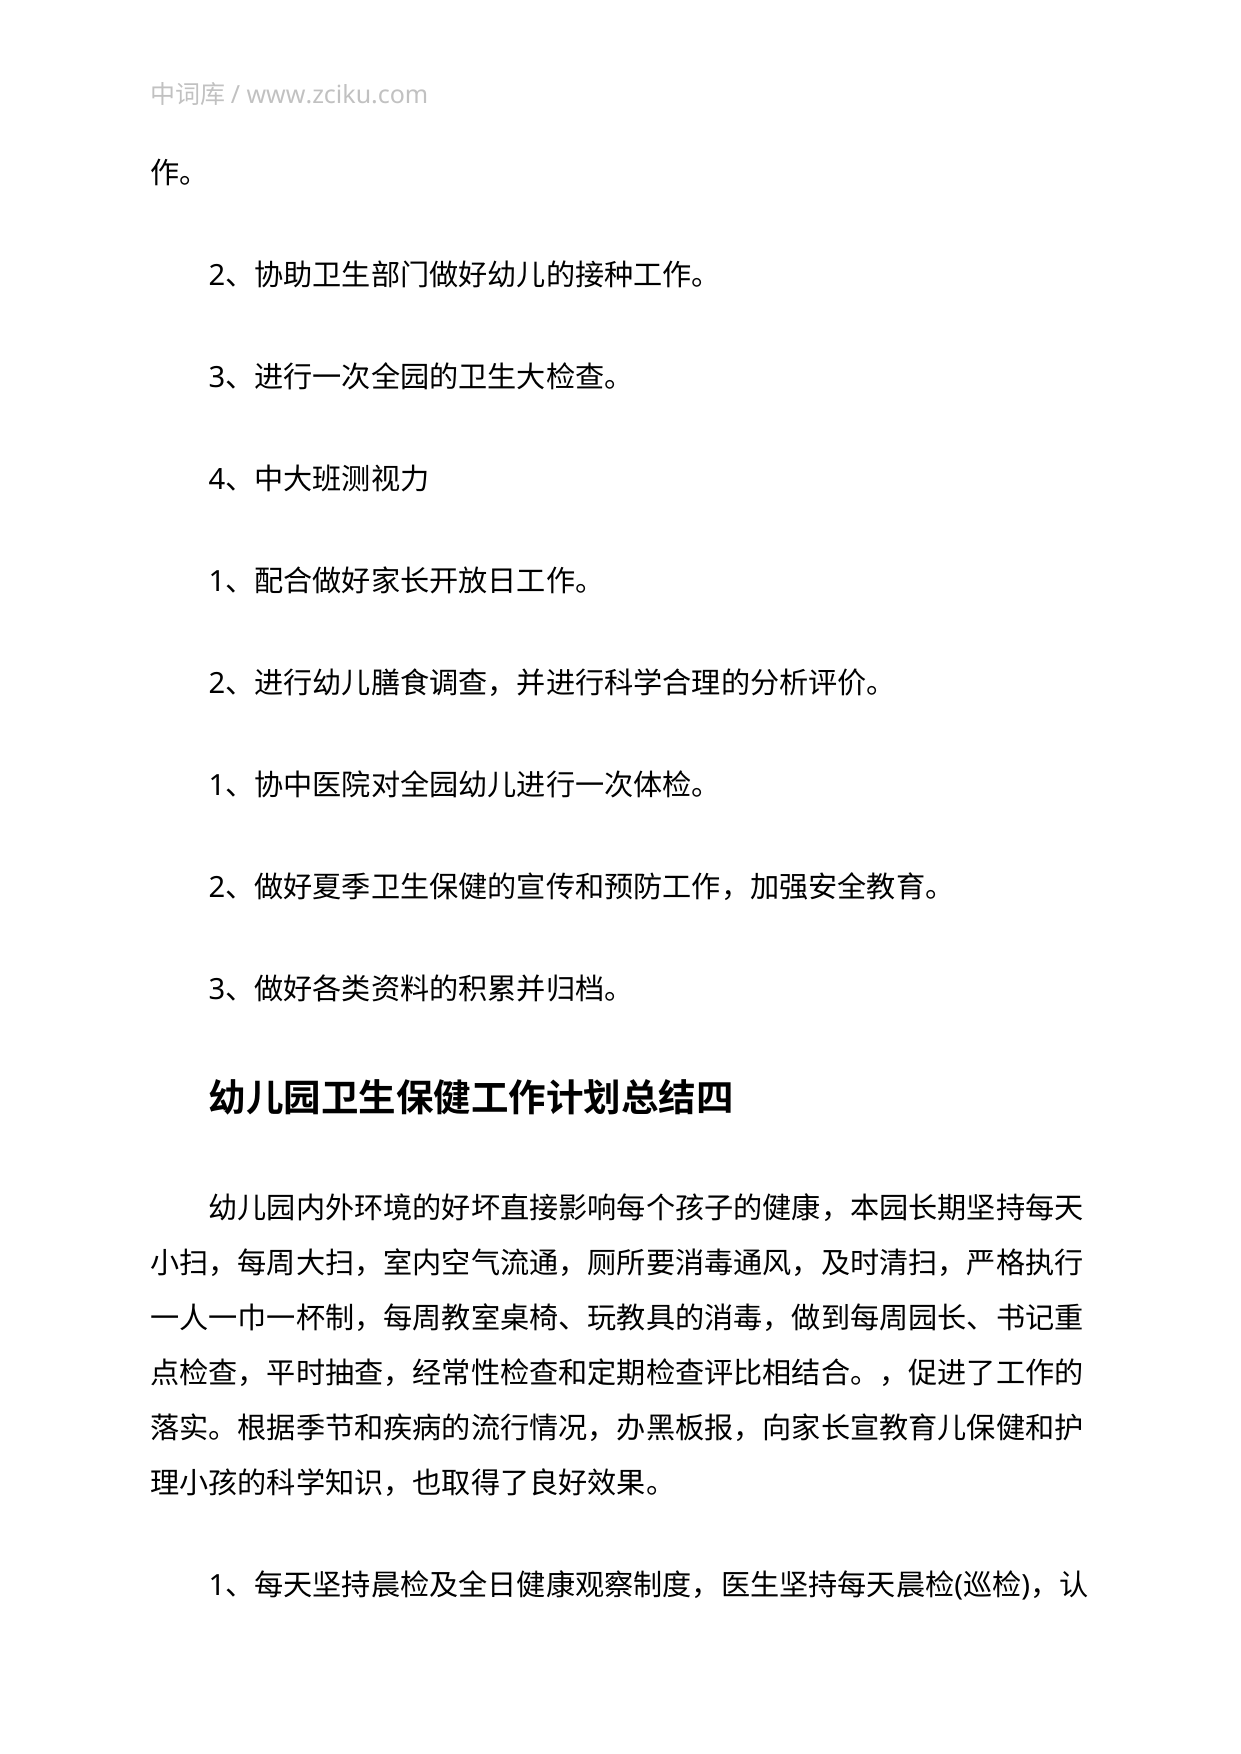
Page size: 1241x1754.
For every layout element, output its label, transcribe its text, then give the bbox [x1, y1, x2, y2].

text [150, 150, 1090, 192]
text 3、做好各类资料的积累并归档。 [150, 966, 1090, 1008]
text 幼儿园内外环境的好坏直接影响每个孩子的健康，本园长期坚持每天小扫，每周大扫，室内空气流通，厕所要消毒通风，及时清扫，严格执行一人一巾一杯制，每周教室桌椅、玩教具的消毒，做到每周园长、书记重点检查，平时抽查，经常性检查和定期检查评比相结合。，促进了工作的落实。根据季节和疾病的流行情况，办黑板报，向家长宣教育儿保健和护理小孩的科学知识，也取得了良好效果。 [150, 1185, 1090, 1502]
text 2、做好夏季卫生保健的宣传和预防工作，加强安全教育。 [150, 864, 1090, 906]
text 1、协中医院对全园幼儿进行一次体检。 [150, 762, 1090, 804]
text 3、进行一次全园的卫生大检查。 [150, 354, 1090, 396]
text 4、中大班测视力 [150, 456, 1090, 498]
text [150, 1561, 1090, 1604]
text 2、协助卫生部门做好幼儿的接种工作。 [150, 252, 1090, 294]
text 2、进行幼儿膳食调查，并进行科学合理的分析评价。 [150, 660, 1090, 702]
text 1、配合做好家长开放日工作。 [150, 558, 1090, 600]
text 幼儿园卫生保健工作计划总结四 [150, 1068, 1090, 1122]
